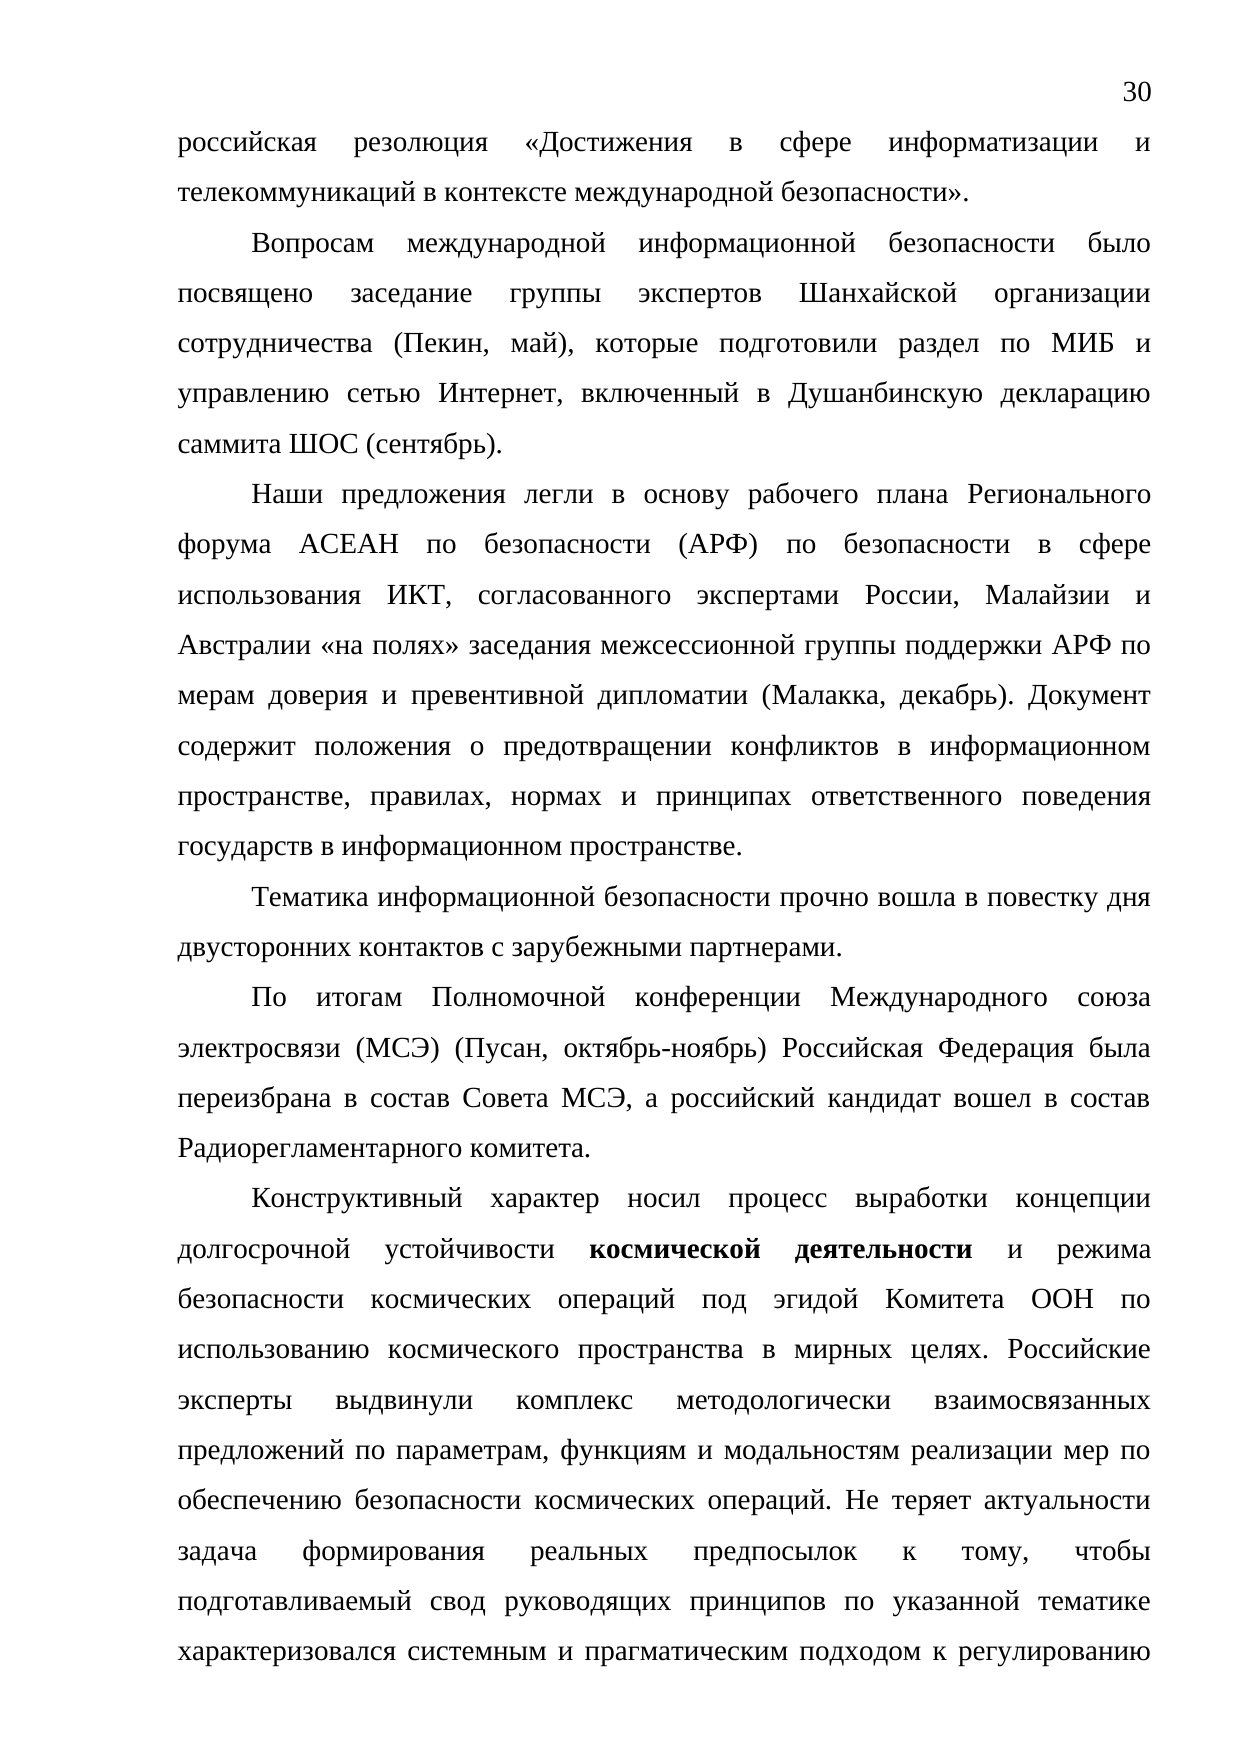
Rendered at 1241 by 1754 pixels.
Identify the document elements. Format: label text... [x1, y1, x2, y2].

text Тематика информационной безопасности прочно вошла в повестку дня двусторонних контактов с зарубежными партнерами. [177, 879, 1152, 963]
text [177, 124, 1152, 208]
text Наши предложения легли в основу рабочего плана Регионального форума АСЕАН по безопасности (АРФ) по безопасности в сфере использования ИКТ, согласованного экспертами России, Малайзии и Австралии «на полях» заседания межсессионной группы поддержки АРФ по мерам доверия и превентивной дипломатии (Малакка, декабрь). Документ содержит положения о предотвращении конфликтов в информационном пространстве, правилах, нормах и принципах ответственного поведения государств в информационном пространстве. [177, 476, 1152, 862]
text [177, 1181, 1152, 1667]
text Вопросам международной информационной безопасности было посвящено заседание группы экспертов Шанхайской организации сотрудничества (Пекин, май), которые подготовили раздел по МИБ и управлению сетью Интернет, включенный в Душанбинскую декларацию саммита ШОС (сентябрь). [177, 225, 1152, 459]
text По итогам Полномочной конференции Международного союза электросвязи (МСЭ) (Пусан, октябрь-ноябрь) Российская Федерация была переизбрана в состав Совета МСЭ, а российский кандидат вошел в состав Радиорегламентарного комитета. [177, 979, 1152, 1164]
